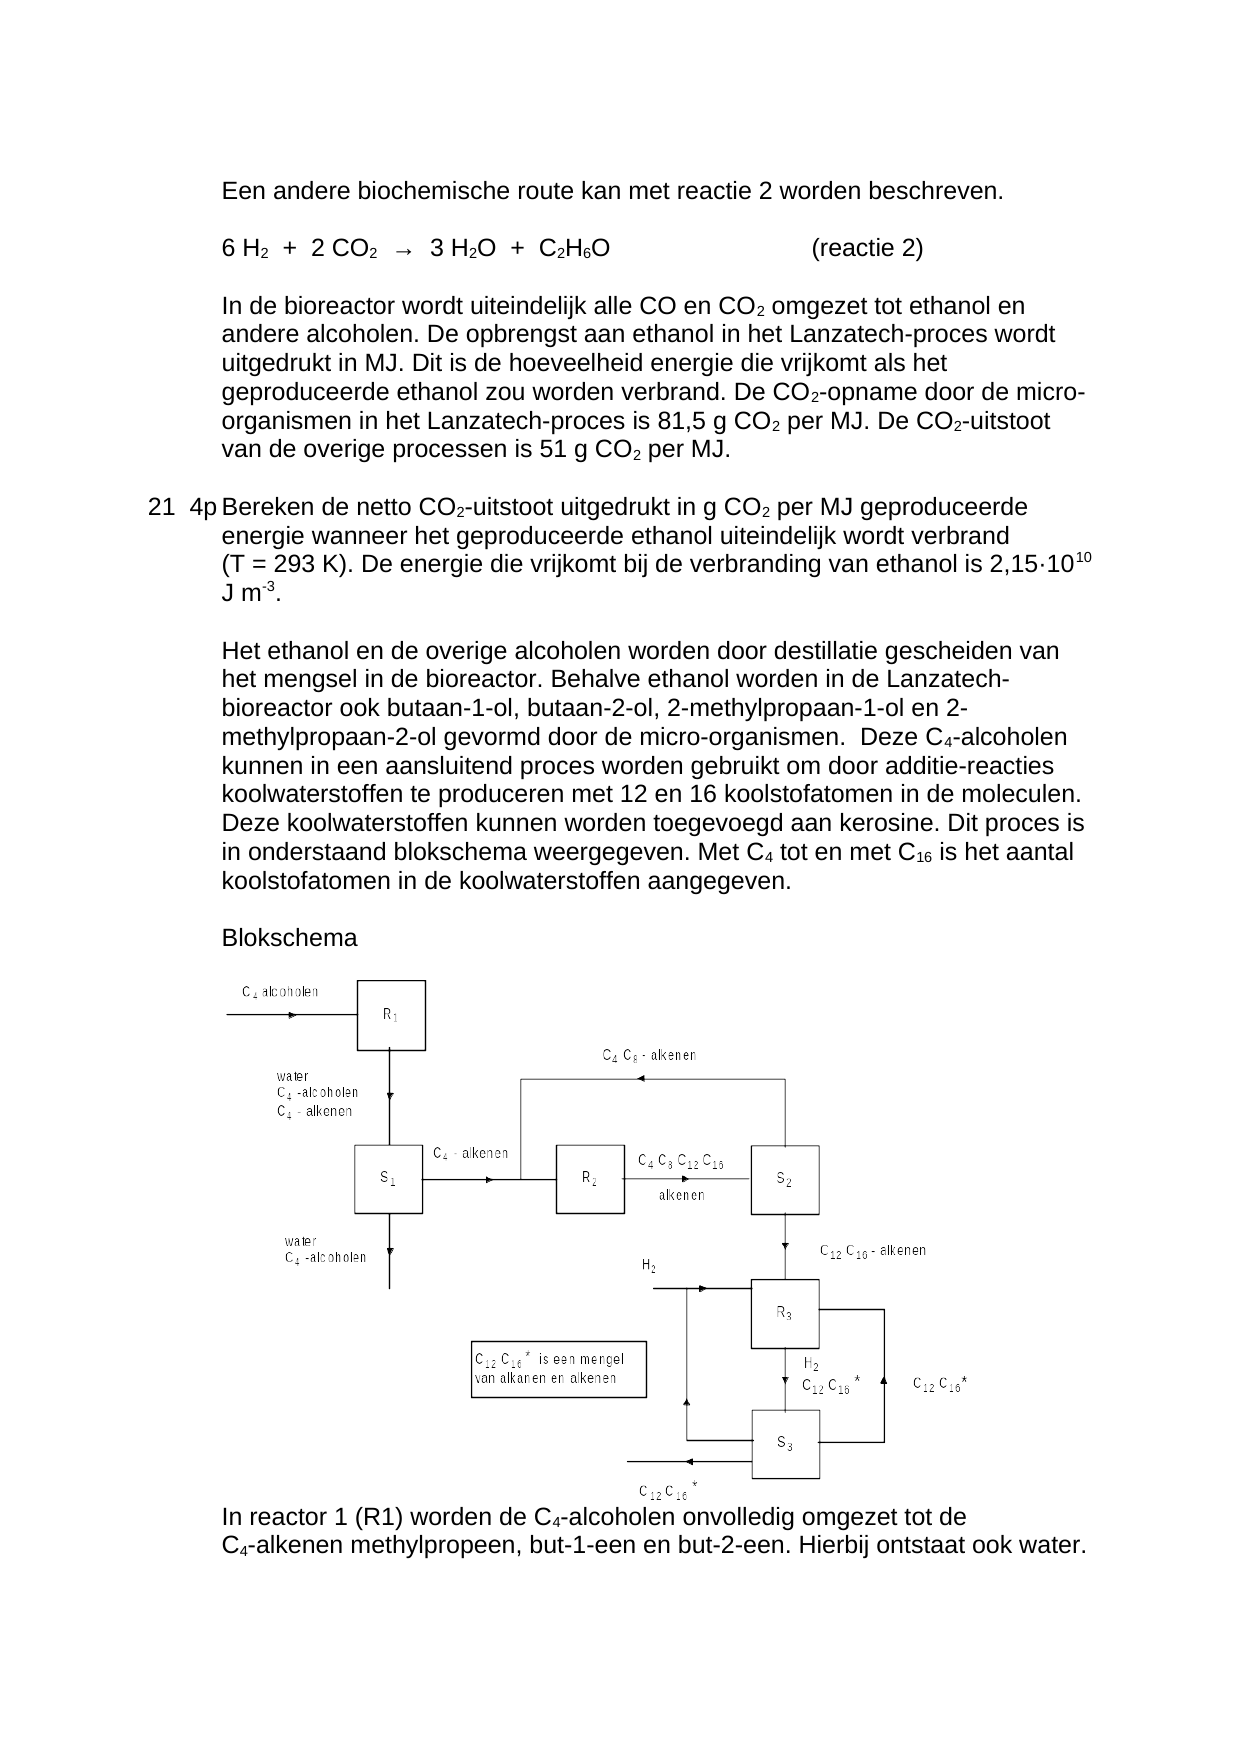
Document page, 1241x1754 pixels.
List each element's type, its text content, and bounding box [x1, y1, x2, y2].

text (T = 293 K). De energie die vrijkomt bij de verbranding van ethanol is 2,15·1010 J m-3. [221, 549, 1093, 607]
text In de bioreactor wordt uiteindelijk alle CO en CO2 omgezet tot ethanol en andere alcoholen. De opbrengst aan ethanol in het Lanzatech-proces wordt uitgedrukt in MJ. Dit is de hoeveelheid energie die vrijkomt als het geproduceerde ethanol zou worden verbrand. De CO2-opname door de micro-organismen in het Lanzatech-proces is 81,5 g CO2 per MJ. De CO2-uitstoot van de overige processen is 51 g CO2 per MJ. [221, 291, 1093, 463]
text In reactor 1 (R1) worden de C4-alcoholen onvolledig omgezet tot de C4-alkenen methylpropeen, but-1-een en but-2-een. Hierbij ontstaat ook water. [221, 980, 1093, 1559]
text 6 H2 + 2 CO2 → 3 H2O + C2H6O (reactie 2) [221, 233, 1093, 262]
text Een andere biochemische route kan met reactie 2 worden beschreven. [221, 176, 1093, 204]
text Het ethanol en de overige alcoholen worden door destillatie gescheiden van het mengsel in de bioreactor. Behalve ethanol worden in de Lanzatech-bioreactor ook butaan-1-ol, butaan-2-ol, 2-methylpropaan-1-ol en 2-methylpropaan-2-ol gevormd door de micro-organismen. Deze C4-alcoholen kunnen in een aansluitend proces worden gebruikt om door additie-reacties koolwaterstoffen te produceren met 12 en 16 koolstofatomen in de moleculen. Deze koolwaterstoffen kunnen worden toegevoegd aan kerosine. Dit proces is in onderstaand blokschema weergegeven. Met C4 tot en met C16 is het aantal koolstofatomen in de koolwaterstoffen aangegeven. [221, 636, 1093, 894]
text 21 4p Bereken de netto CO2-uitstoot uitgedrukt in g CO2 per MJ geproduceerde energie wanneer het geproduceerde ethanol uiteindelijk wordt verbrand [148, 492, 1093, 549]
text Blokschema [221, 923, 1093, 952]
